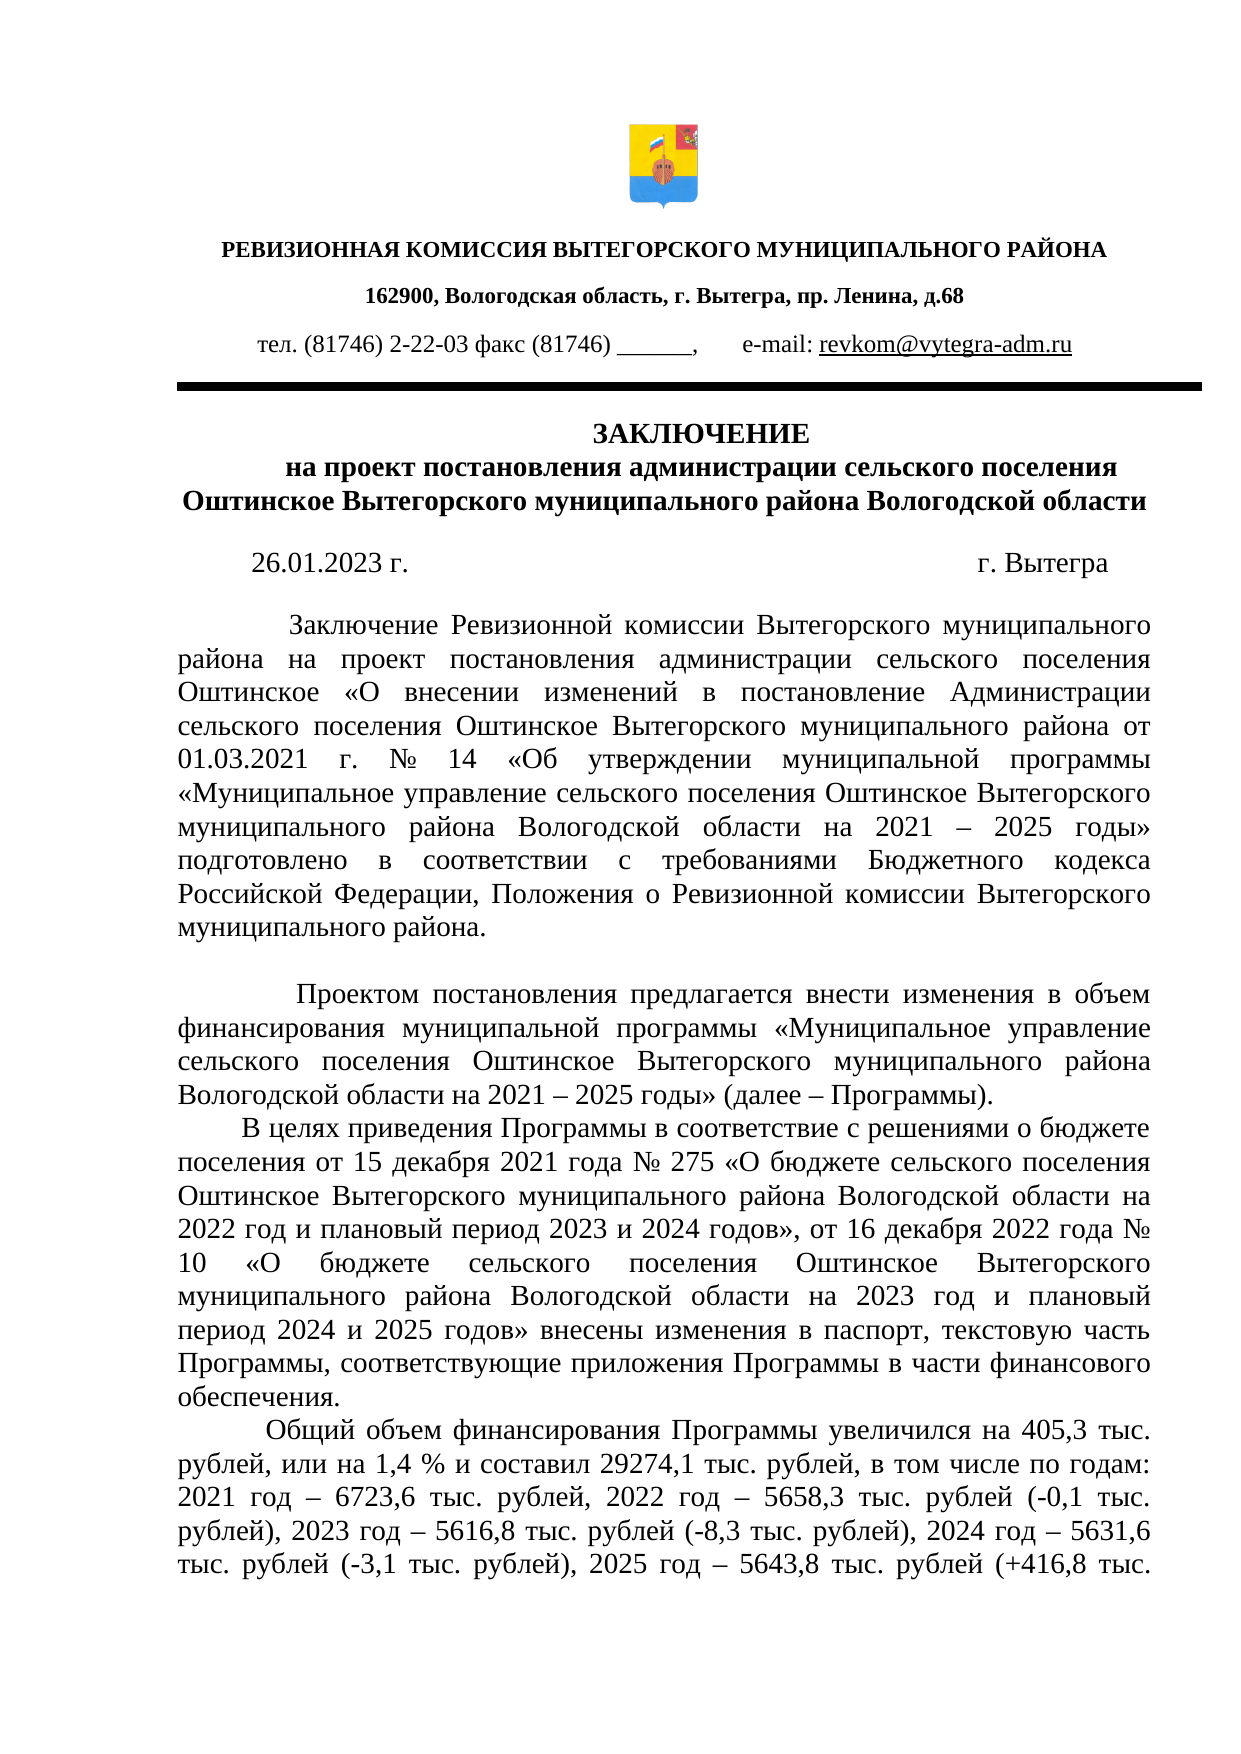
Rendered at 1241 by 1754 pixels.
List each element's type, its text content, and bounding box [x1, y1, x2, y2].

text РЕВИЗИОННАЯ КОМИССИЯ ВЫТЕГОРСКОГО МУНИЦИПАЛЬНОГО РАЙОНА [177, 237, 1152, 262]
text Проектом постановления предлагается внести изменения в объем финансирования муниципальной программы «Муниципальное управление сельского поселения Оштинское Вытегорского муниципального района Вологодской области на 2021 – 2025 годы» (далее – Программы). [177, 976, 1152, 1111]
picture [624, 118, 705, 212]
text тел. (81746) 2-22-03 факс (81746) ______, e-mail: revkom@vytegra-adm.ru [177, 329, 1152, 358]
text Заключение Ревизионной комиссии Вытегорского муниципального района на проект постановления администрации сельского поселения Оштинское «О внесении изменений в постановление Администрации сельского поселения Оштинское Вытегорского муниципального района от 01.03.2021 г. № 14 «Об утверждении муниципальной программы «Муниципальное управление сельского поселения Оштинское Вытегорского муниципального района Вологодской области на 2021 – 2025 годы» подготовлено в соответствии с требованиями Бюджетного кодекса Российской Федерации, Положения о Ревизионной комиссии Вытегорского муниципального района. [177, 607, 1152, 943]
text 26.01.2023 г. г. Вытегра [177, 545, 1152, 579]
text на проект постановления администрации сельского поселения Оштинское Вытегорского муниципального района Вологодской области [177, 449, 1152, 516]
text В целях приведения Программы в соответствие с решениями о бюджете поселения от 15 декабря 2021 года № 275 «О бюджете сельского поселения Оштинское Вытегорского муниципального района Вологодской области на 2022 год и плановый период 2023 и 2024 годов», от 16 декабря 2022 года № 10 «О бюджете сельского поселения Оштинское Вытегорского муниципального района Вологодской области на 2023 год и плановый период 2024 и 2025 годов» внесены изменения в паспорт, текстовую часть Программы, соответствующие приложения Программы в части финансового обеспечения. [177, 1111, 1152, 1412]
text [177, 1412, 1152, 1580]
text 162900, Вологодская область, г. Вытегра, пр. Ленина, д.68 [177, 283, 1152, 309]
text ЗАКЛЮЧЕНИЕ [177, 416, 1152, 449]
